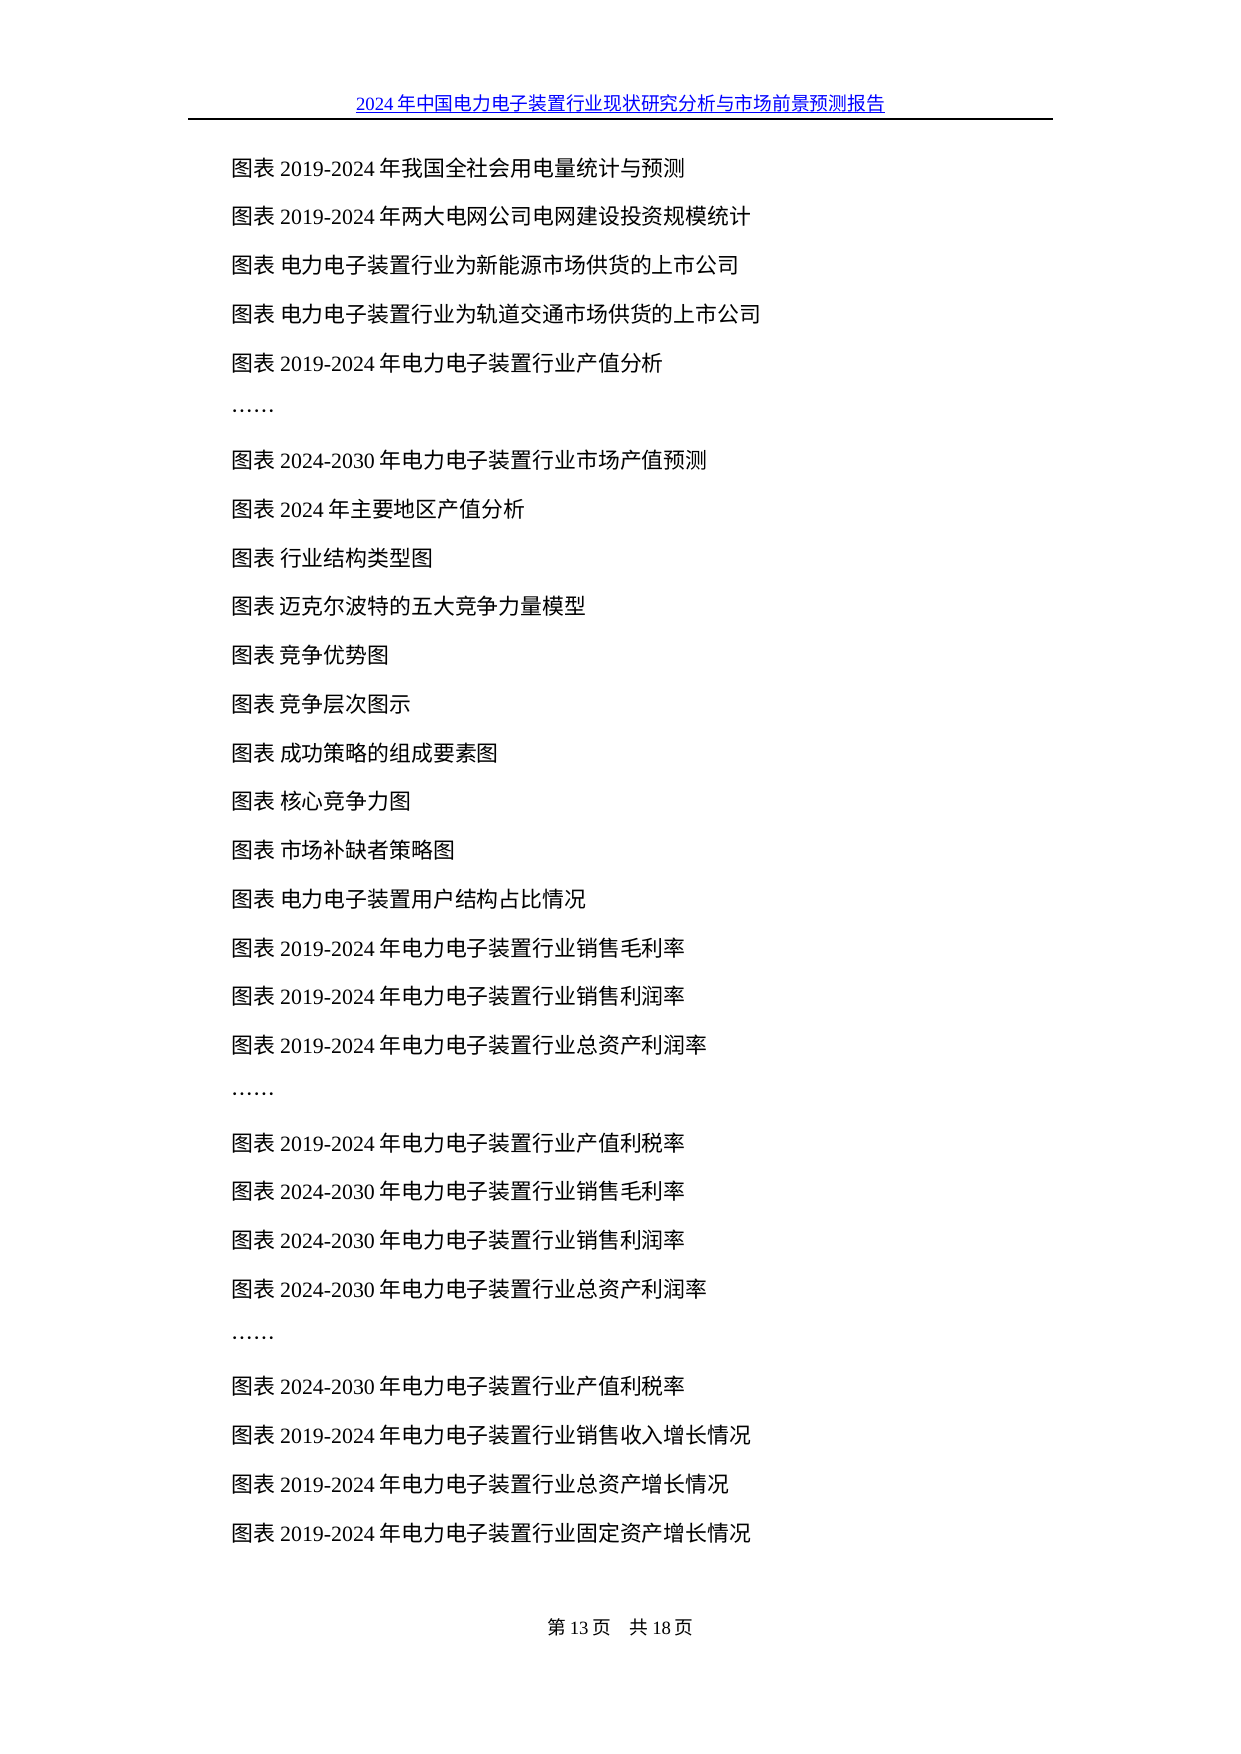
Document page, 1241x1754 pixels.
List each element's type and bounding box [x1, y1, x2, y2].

text [187, 150, 1053, 1548]
